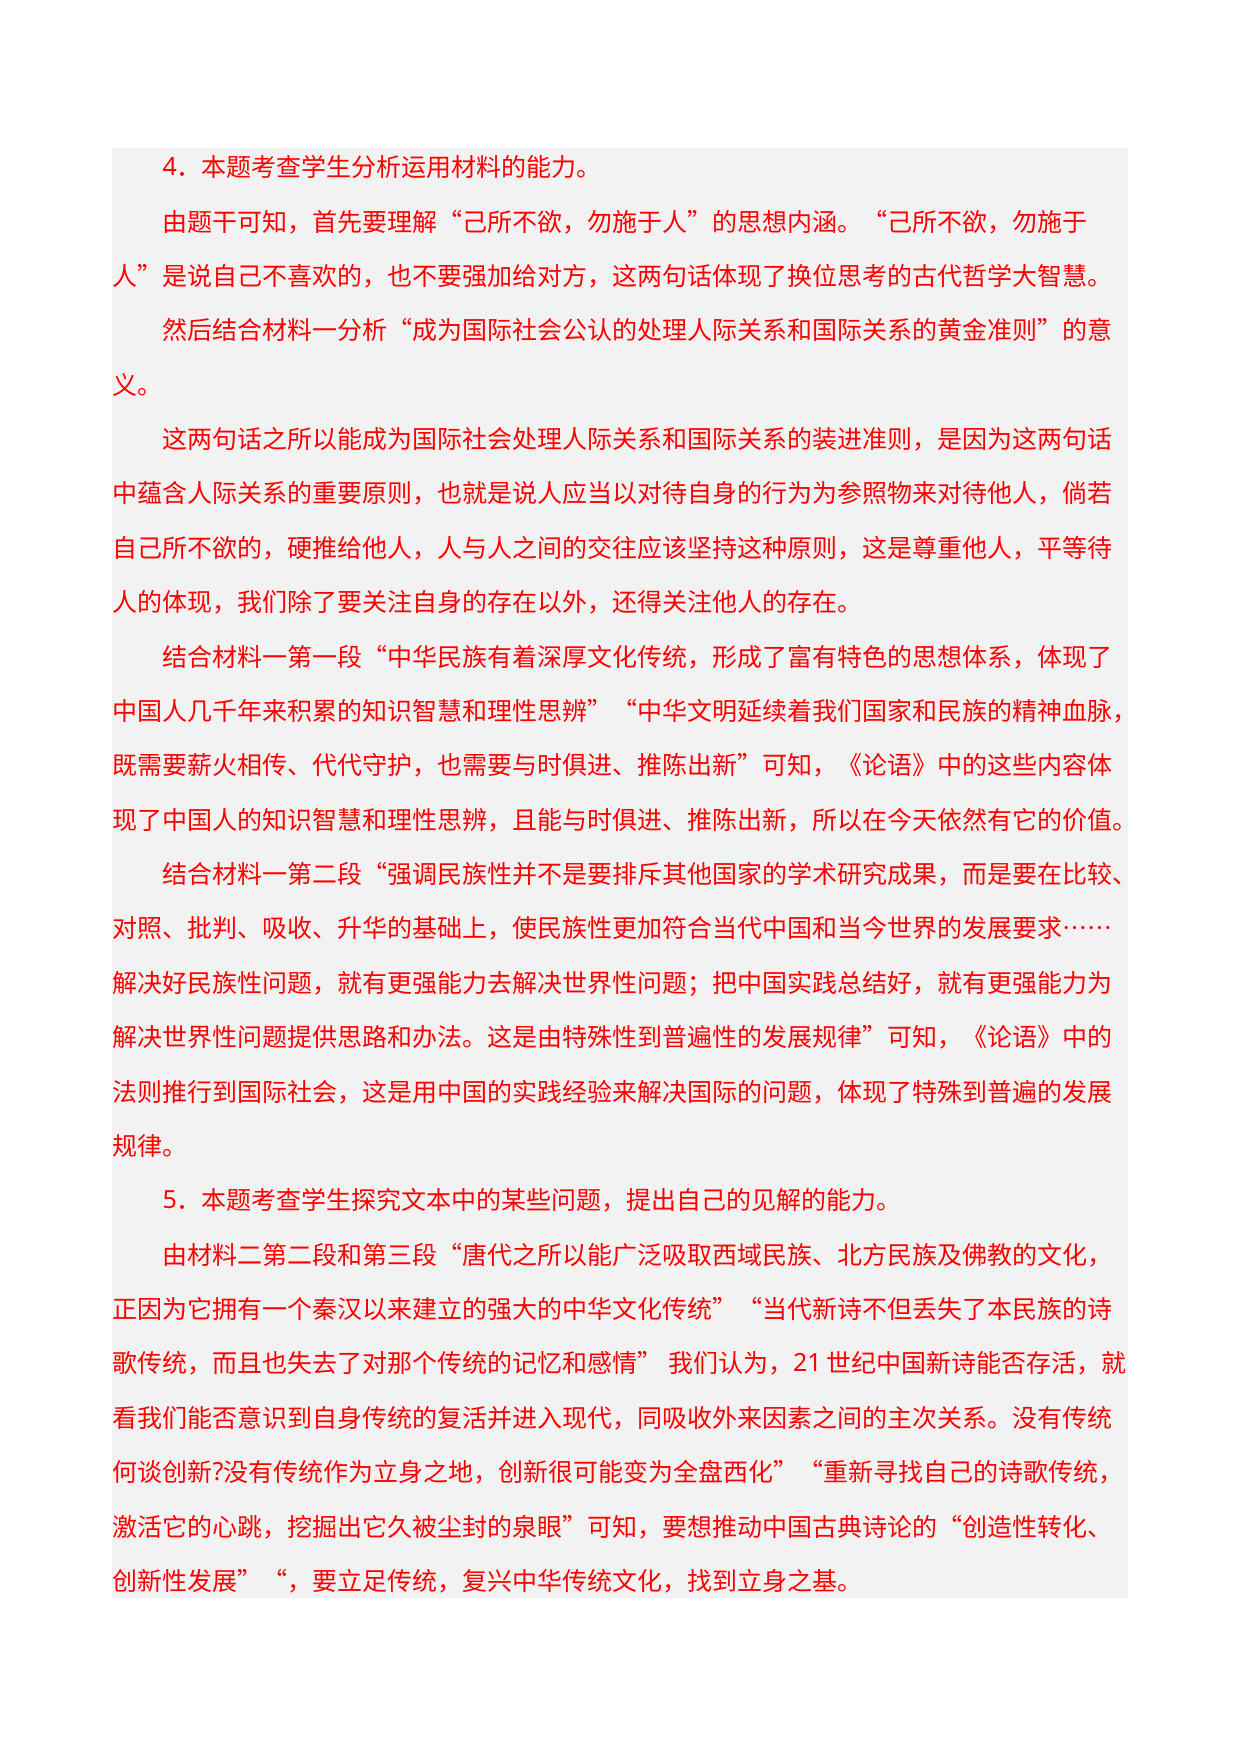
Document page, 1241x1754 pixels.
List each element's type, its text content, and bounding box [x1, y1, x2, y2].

text 结合材料一第一段“中华民族有着深厚文化传统，形成了富有特色的思想体系，体现了中国人几千年来积累的知识智慧和理性思辨”“中华文明延续着我们国家和民族的精神血脉，既需要薪火相传、代代守护，也需要与时俱进、推陈出新”可知，《论语》中的这些内容体现了中国人的知识智慧和理性思辨，且能与时俱进、推陈出新，所以在今天依然有它的价值。 [112, 637, 1128, 836]
text 由材料二第二段和第三段“唐代之所以能广泛吸取西域民族、北方民族及佛教的文化，正因为它拥有一个秦汉以来建立的强大的中华文化传统”“当代新诗不但丢失了本民族的诗歌传统，而且也失去了对那个传统的记忆和感情” 我们认为，21世纪中国新诗能否存活，就看我们能否意识到自身传统的复活并进入现代，同吸收外来因素之间的主次关系。没有传统何谈创新?没有传统作为立身之地，创新很可能变为全盘西化”“重新寻找自己的诗歌传统，激活它的心跳，挖掘出它久被尘封的泉眼”可知，要想推动中国古典诗论的“创造性转化、创新性发展”“，要立足传统，复兴中华传统文化，找到立身之基。 [112, 1235, 1128, 1598]
text 由题干可知，首先要理解“己所不欲，勿施于人”的思想内涵。“己所不欲，勿施于人”是说自己不喜欢的，也不要强加给对方，这两句话体现了换位思考的古代哲学大智慧。 [112, 202, 1128, 293]
text 这两句话之所以能成为国际社会处理人际关系和国际关系的装进准则，是因为这两句话中蕴含人际关系的重要原则，也就是说人应当以对待自身的行为为参照物来对待他人，倘若自己所不欲的，硬推给他人，人与人之间的交往应该坚持这种原则，这是尊重他人，平等待人的体现，我们除了要关注自身的存在以外，还得关注他人的存在。 [112, 419, 1128, 619]
text 结合材料一第二段“强调民族性并不是要排斥其他国家的学术研究成果，而是要在比较、对照、批判、吸收、升华的基础上，使民族性更加符合当代中国和当今世界的发展要求……解决好民族性问题，就有更强能力去解决世界性问题；把中国实践总结好，就有更强能力为解决世界性问题提供思路和办法。这是由特殊性到普遍性的发展规律”可知，《论语》中的法则推行到国际社会，这是用中国的实践经验来解决国际的问题，体现了特殊到普遍的发展规律。 [112, 854, 1128, 1163]
text 5．本题考查学生探究文本中的某些问题，提出自己的见解的能力。 [112, 1181, 1128, 1217]
text 4．本题考查学生分析运用材料的能力。 [112, 148, 1128, 184]
text 然后结合材料一分析“成为国际社会公认的处理人际关系和国际关系的黄金准则”的意义。 [112, 311, 1128, 401]
